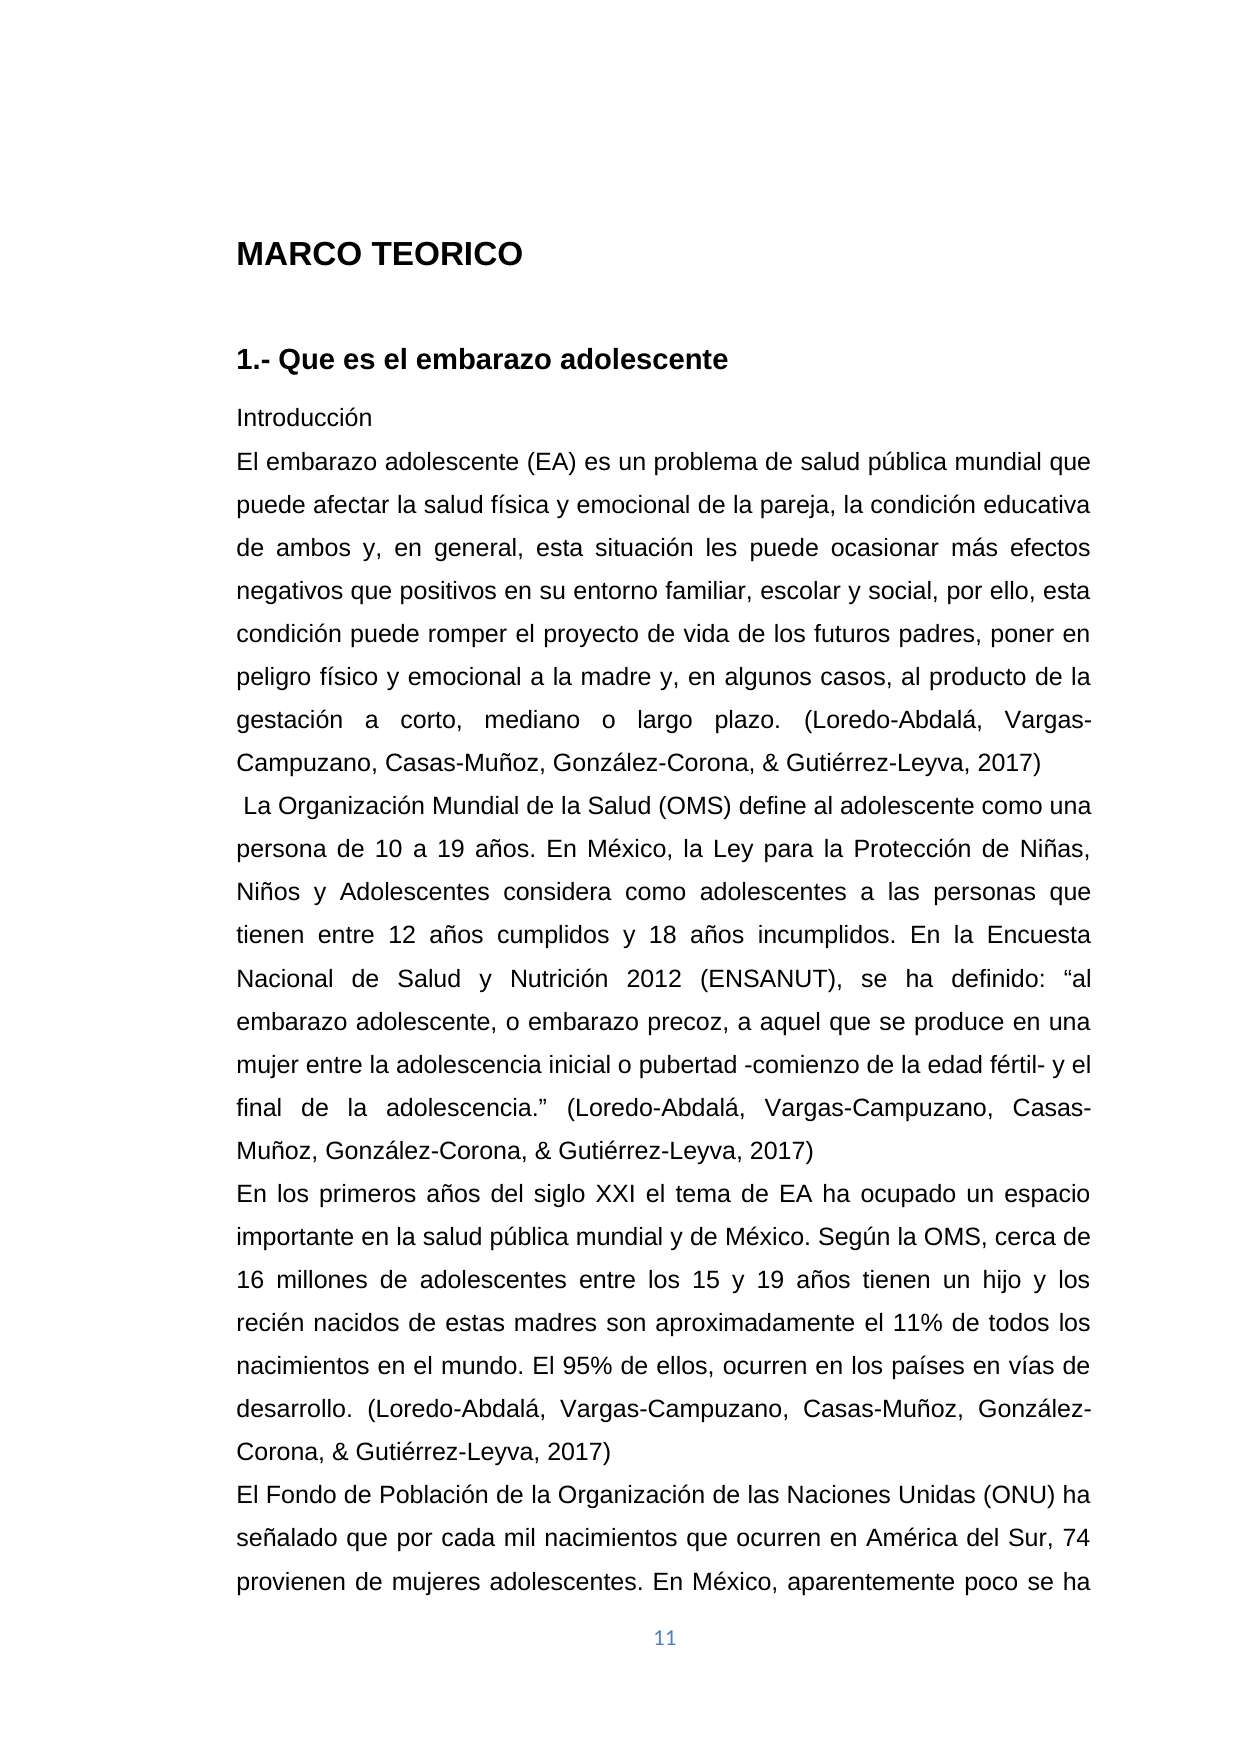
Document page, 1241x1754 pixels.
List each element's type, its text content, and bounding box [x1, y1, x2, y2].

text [236, 1480, 1092, 1595]
text 1.- Que es el embarazo adolescente [236, 342, 1092, 375]
text MARCO TEORICO [236, 234, 1092, 272]
text Introducción [236, 403, 1092, 432]
text En los primeros años del siglo XXI el tema de EA ha ocupado un espacio importante en la salud pública mundial y de México. Según la OMS, cerca de 16 millones de adolescentes entre los 15 y 19 años tienen un hijo y los recién nacidos de estas madres son aproximadamente el 11% de todos los nacimientos en el mundo. El 95% de ellos, ocurren en los países en vías de desarrollo. [236, 1179, 1092, 1466]
text El embarazo adolescente (EA) es un problema de salud pública mundial que puede afectar la salud física y emocional de la pareja, la condición educativa de ambos y, en general, esta situación les puede ocasionar más efectos negativos que positivos en su entorno familiar, escolar y social, por ello, esta condición puede romper el proyecto de vida de los futuros padres, poner en peligro físico y emocional a la madre y, en algunos casos, al producto de la gestación a corto, mediano o largo plazo. [236, 447, 1092, 777]
text La Organización Mundial de la Salud (OMS) define al adolescente como una persona de 10 a 19 años. En México, la Ley para la Protección de Niñas, Niños y Adolescentes considera como adolescentes a las personas que tienen entre 12 años cumplidos y 18 años incumplidos. En la Encuesta Nacional de Salud y Nutrición 2012 (ENSANUT), se ha definido: “al embarazo adolescente, o embarazo precoz, a aquel que se produce en una mujer entre la adolescencia inicial o pubertad -comienzo de la edad fértil- y el final de la adolescencia.” [236, 791, 1092, 1164]
